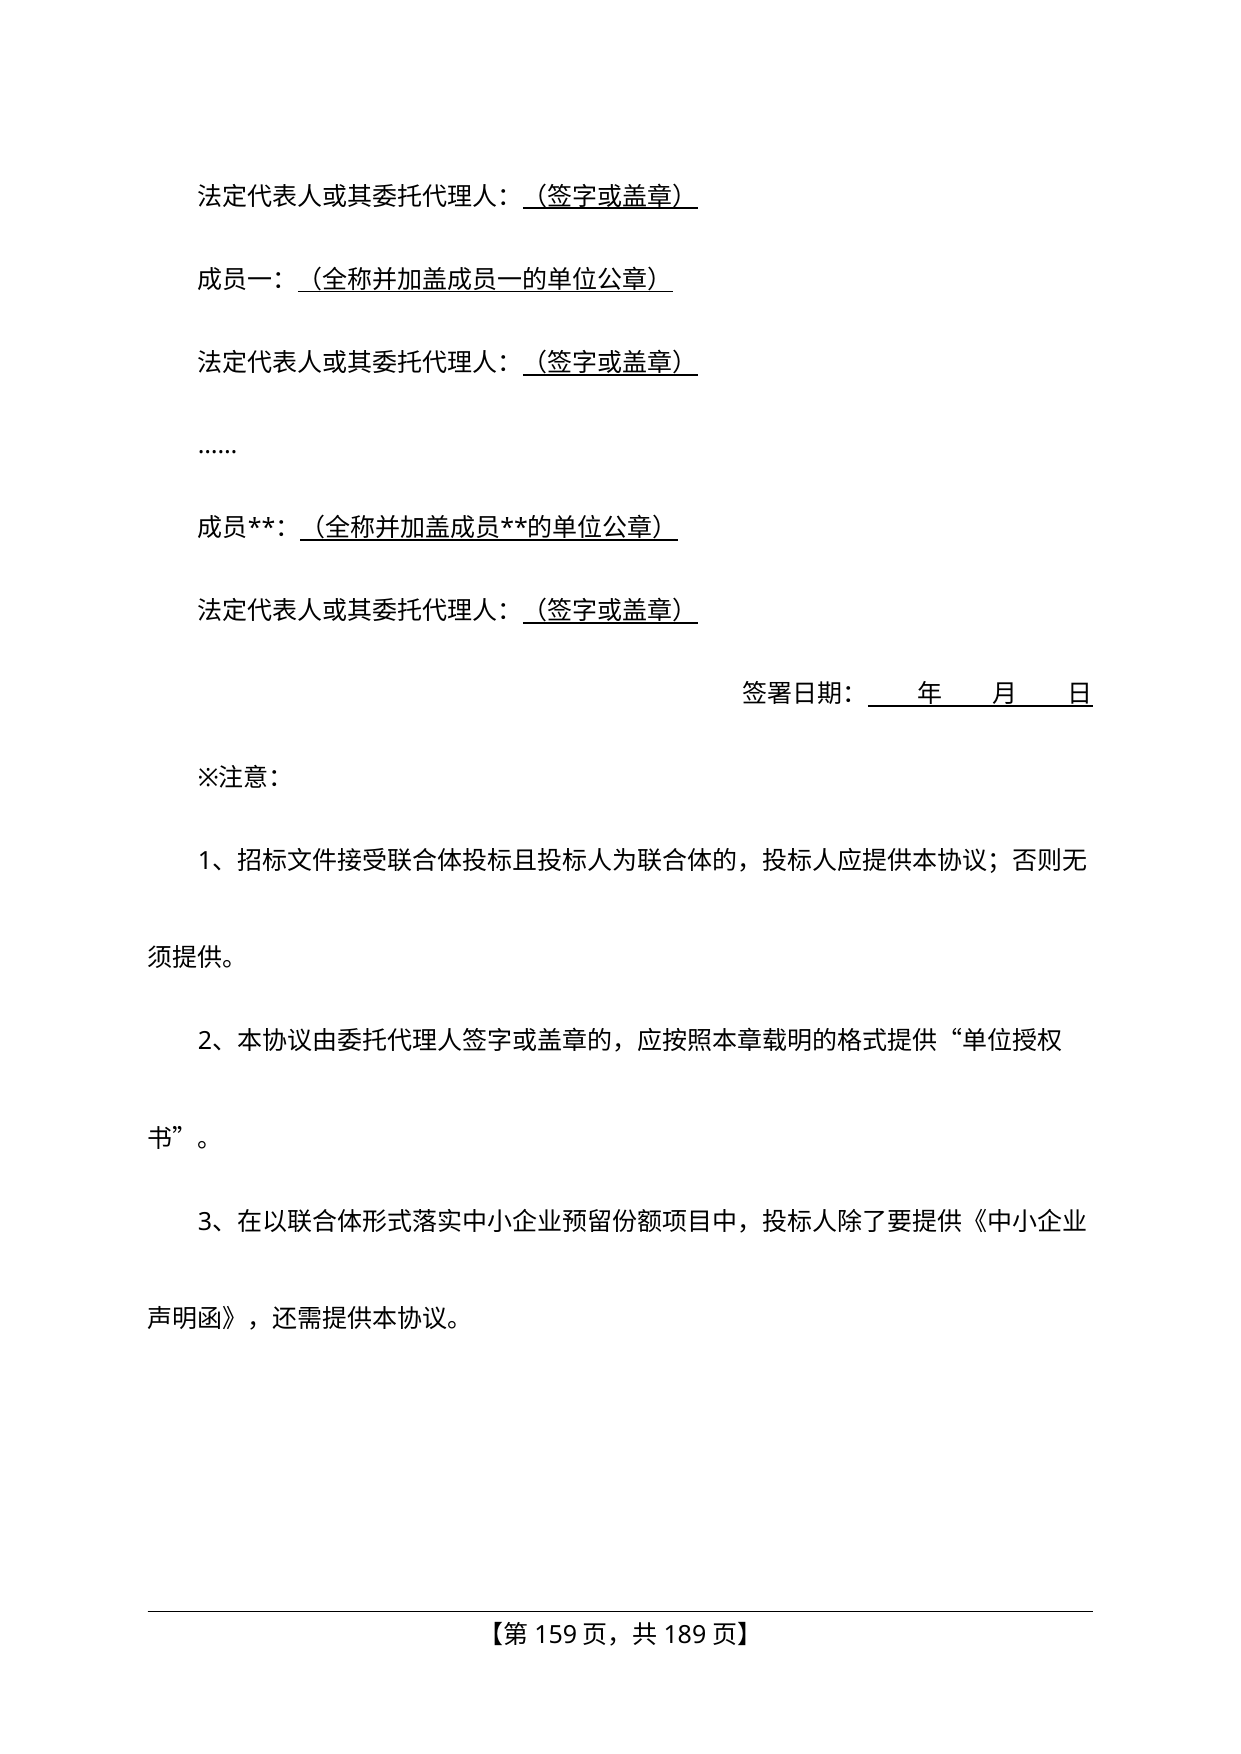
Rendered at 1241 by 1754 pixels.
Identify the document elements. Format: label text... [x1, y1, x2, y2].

text 1、招标文件接受联合体投标且投标人为联合体的，投标人应提供本协议；否则无须提供。 [148, 826, 1092, 988]
text 3、在以联合体形式落实中小企业预留份额项目中，投标人除了要提供《中小企业声明函》，还需提供本协议。 [148, 1187, 1092, 1349]
text 法定代表人或其委托代理人：（签字或盖章） [148, 328, 1092, 393]
text 法定代表人或其委托代理人：（签字或盖章） [148, 162, 1092, 227]
text 签署日期： 年 月 日 [148, 659, 1092, 724]
text ※注意： [148, 743, 1092, 808]
text 成员**：（全称并加盖成员**的单位公章） [148, 493, 1092, 558]
text 法定代表人或其委托代理人：（签字或盖章） [148, 576, 1092, 641]
text 成员一：（全称并加盖成员一的单位公章） [148, 245, 1092, 310]
text …… [148, 411, 1092, 476]
text 2、本协议由委托代理人签字或盖章的，应按照本章载明的格式提供“单位授权书”。 [148, 1006, 1092, 1169]
